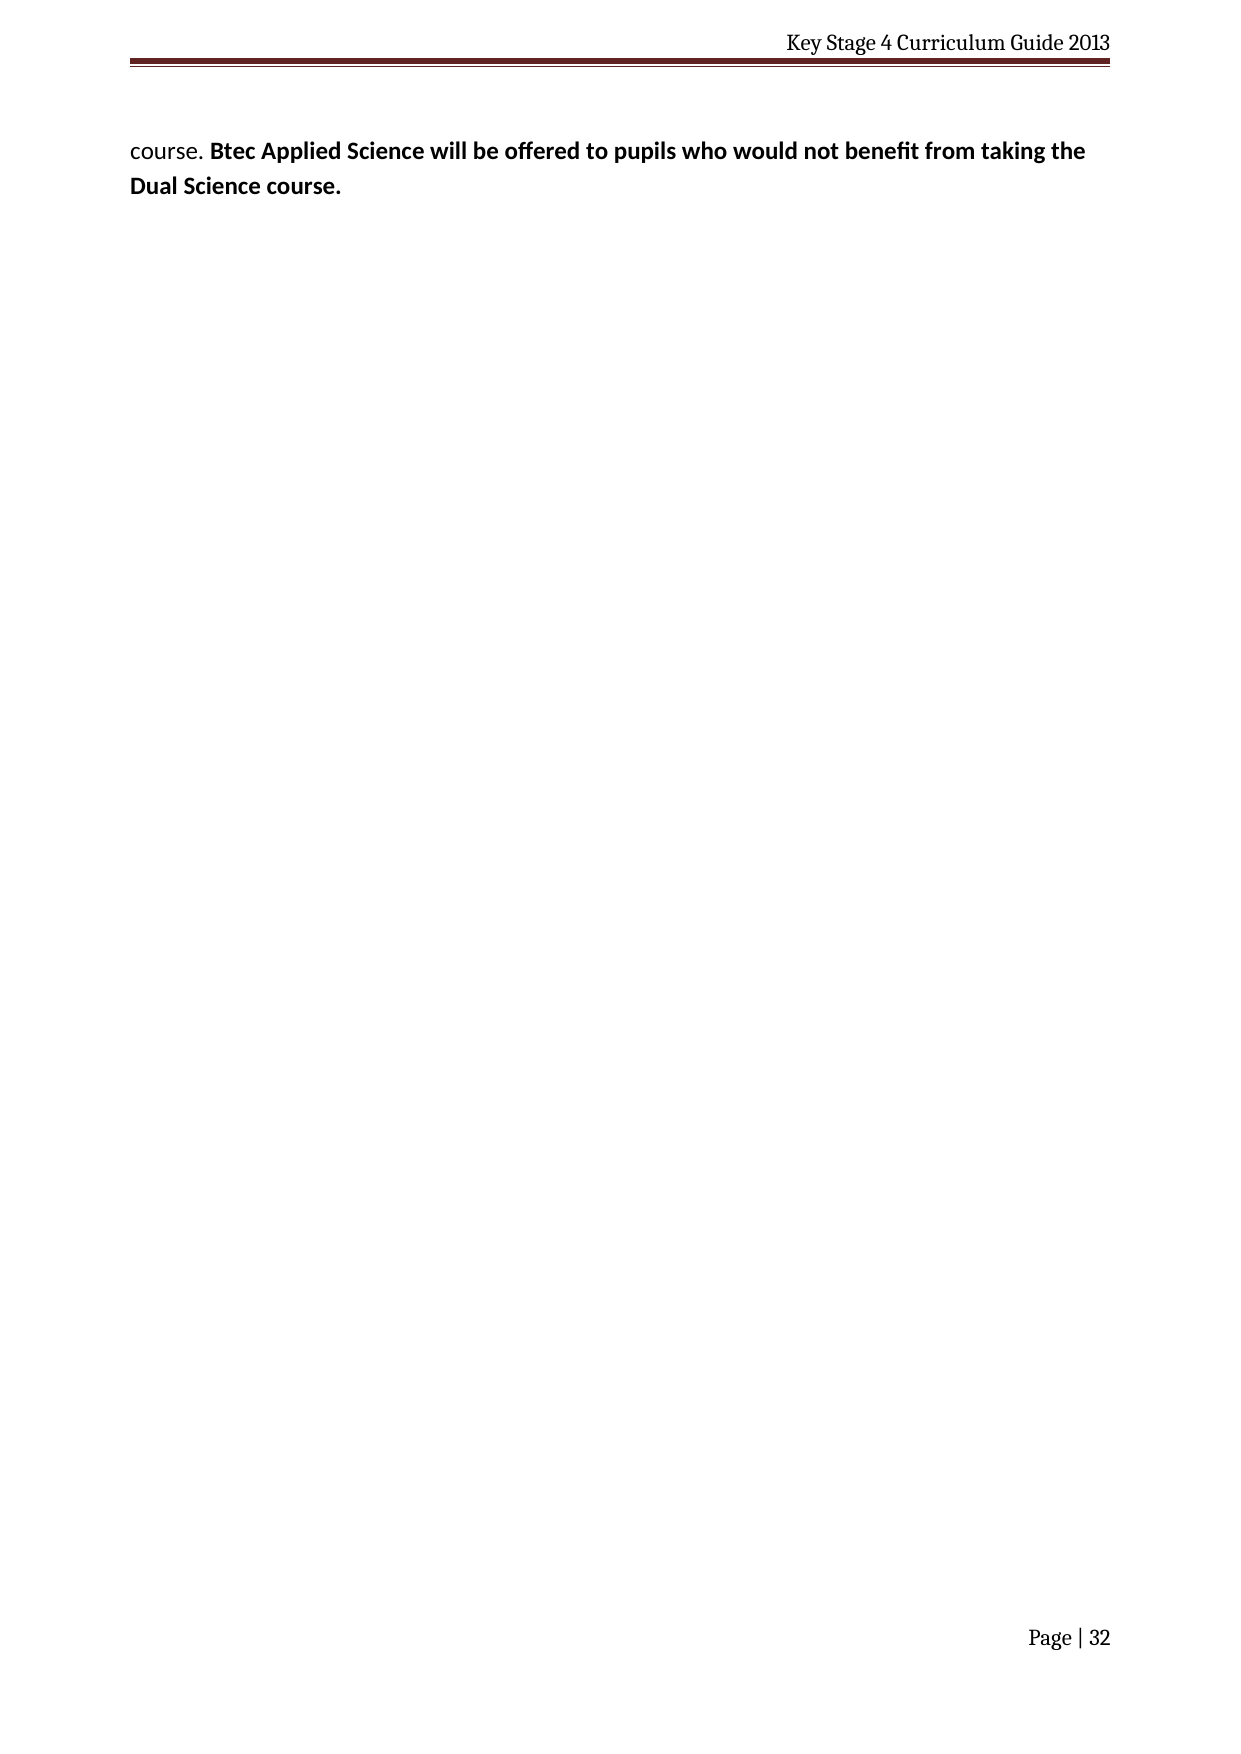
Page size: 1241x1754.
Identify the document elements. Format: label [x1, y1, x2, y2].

text [130, 135, 1110, 200]
